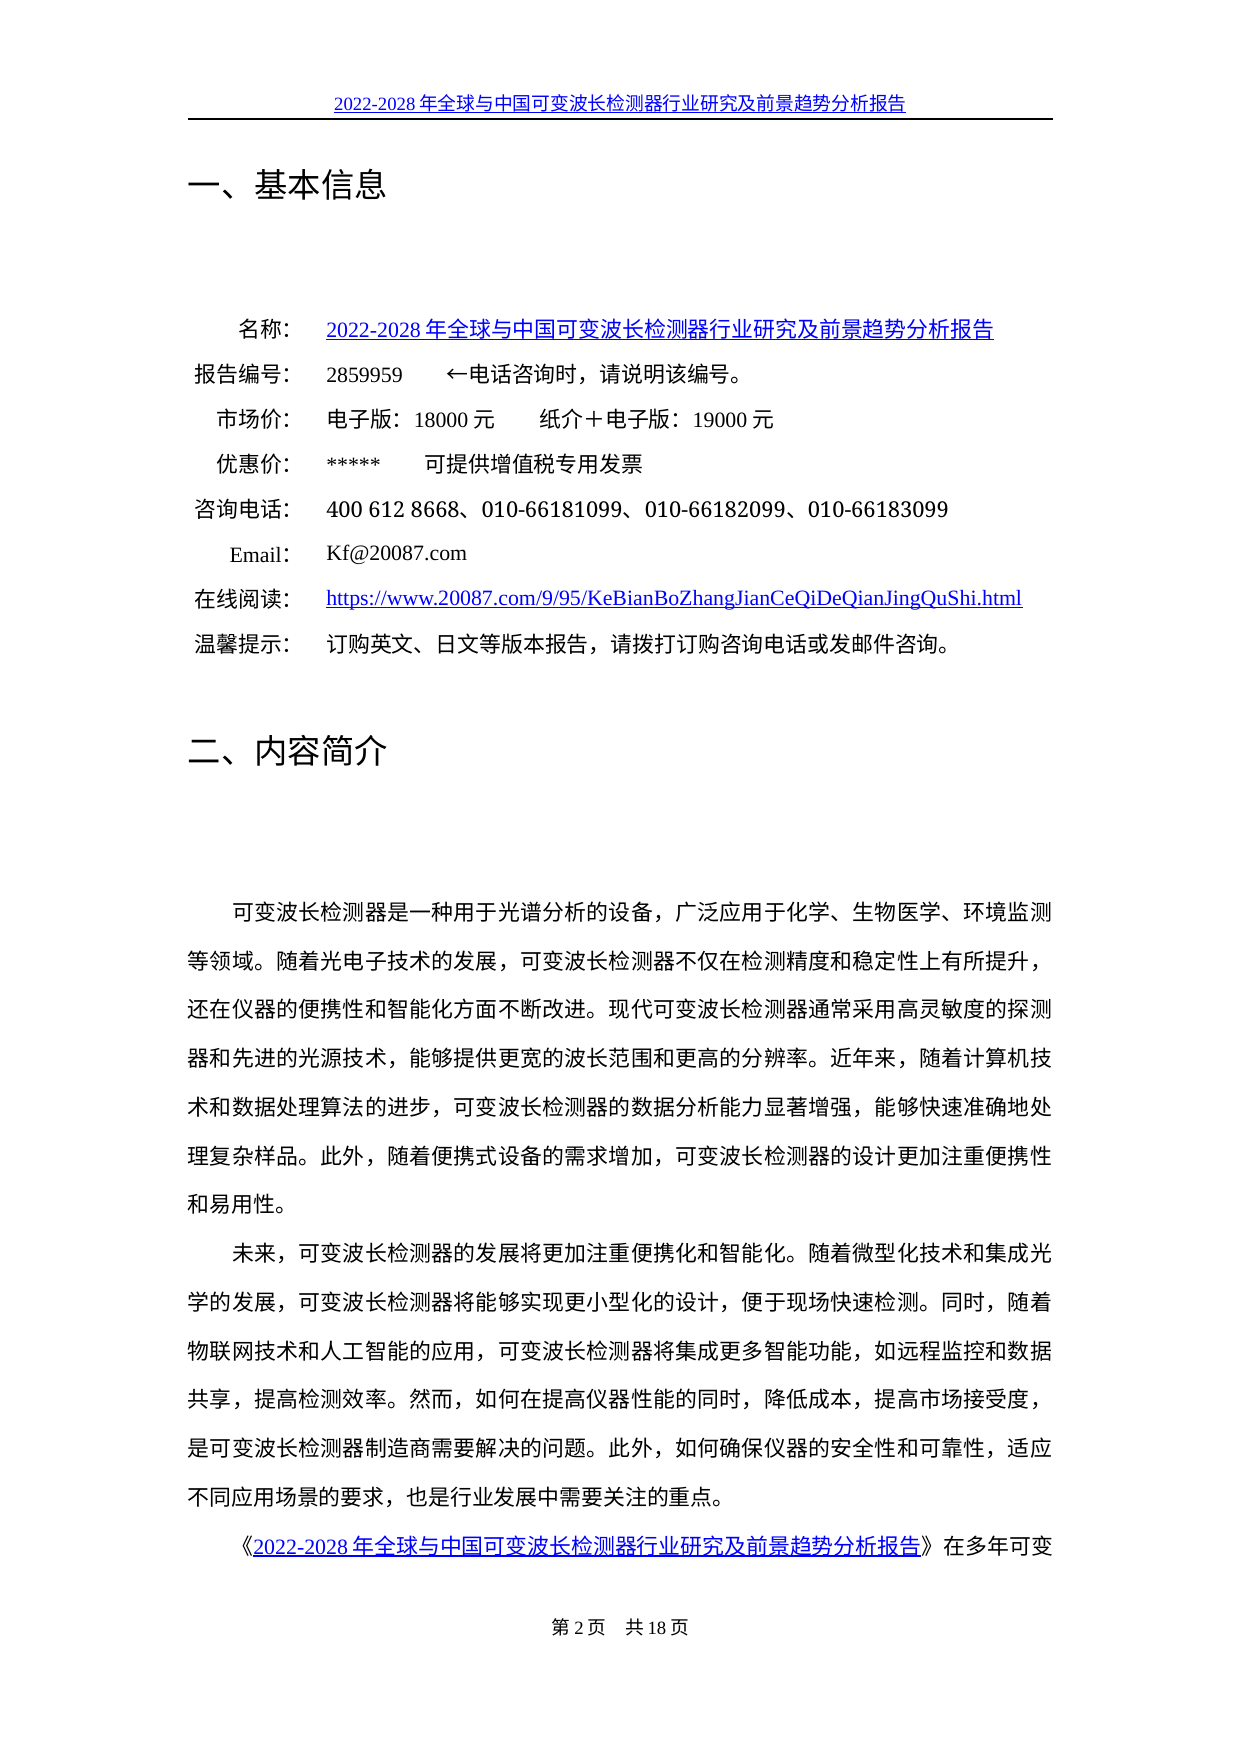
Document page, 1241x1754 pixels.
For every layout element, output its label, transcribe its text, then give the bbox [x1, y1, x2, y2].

table_cell 电子版：18000 元 纸介＋电子版：19000 元 [315, 402, 1073, 447]
title 二、内容简介 [187, 717, 1053, 782]
table_cell 400 612 8668、010-66181099、010-66182099、010-66183099 [315, 492, 1073, 537]
table_cell Kf@20087.com [315, 537, 1073, 582]
table_cell [315, 582, 1073, 627]
table_header 2022-2028年全球与中国可变波长检测器行业研究及前景趋势分析报告 [315, 312, 1073, 357]
table_cell 在线阅读： [167, 582, 315, 627]
table_cell 订购英文、日文等版本报告，请拨打订购咨询电话或发邮件咨询。 [315, 627, 1073, 672]
table_header 名称： [167, 312, 315, 357]
table_cell 2859959 ←电话咨询时，请说明该编号。 [315, 357, 1073, 402]
table_cell 咨询电话： [167, 492, 315, 537]
table_cell ***** 可提供增值税专用发票 [315, 447, 1073, 492]
table_cell 市场价： [167, 402, 315, 447]
table_cell Email： [167, 537, 315, 582]
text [187, 894, 1053, 1561]
title 一、基本信息 [187, 150, 1053, 215]
table_cell 优惠价： [167, 447, 315, 492]
table_cell 温馨提示： [167, 627, 315, 672]
table_cell 报告编号： [167, 357, 315, 402]
